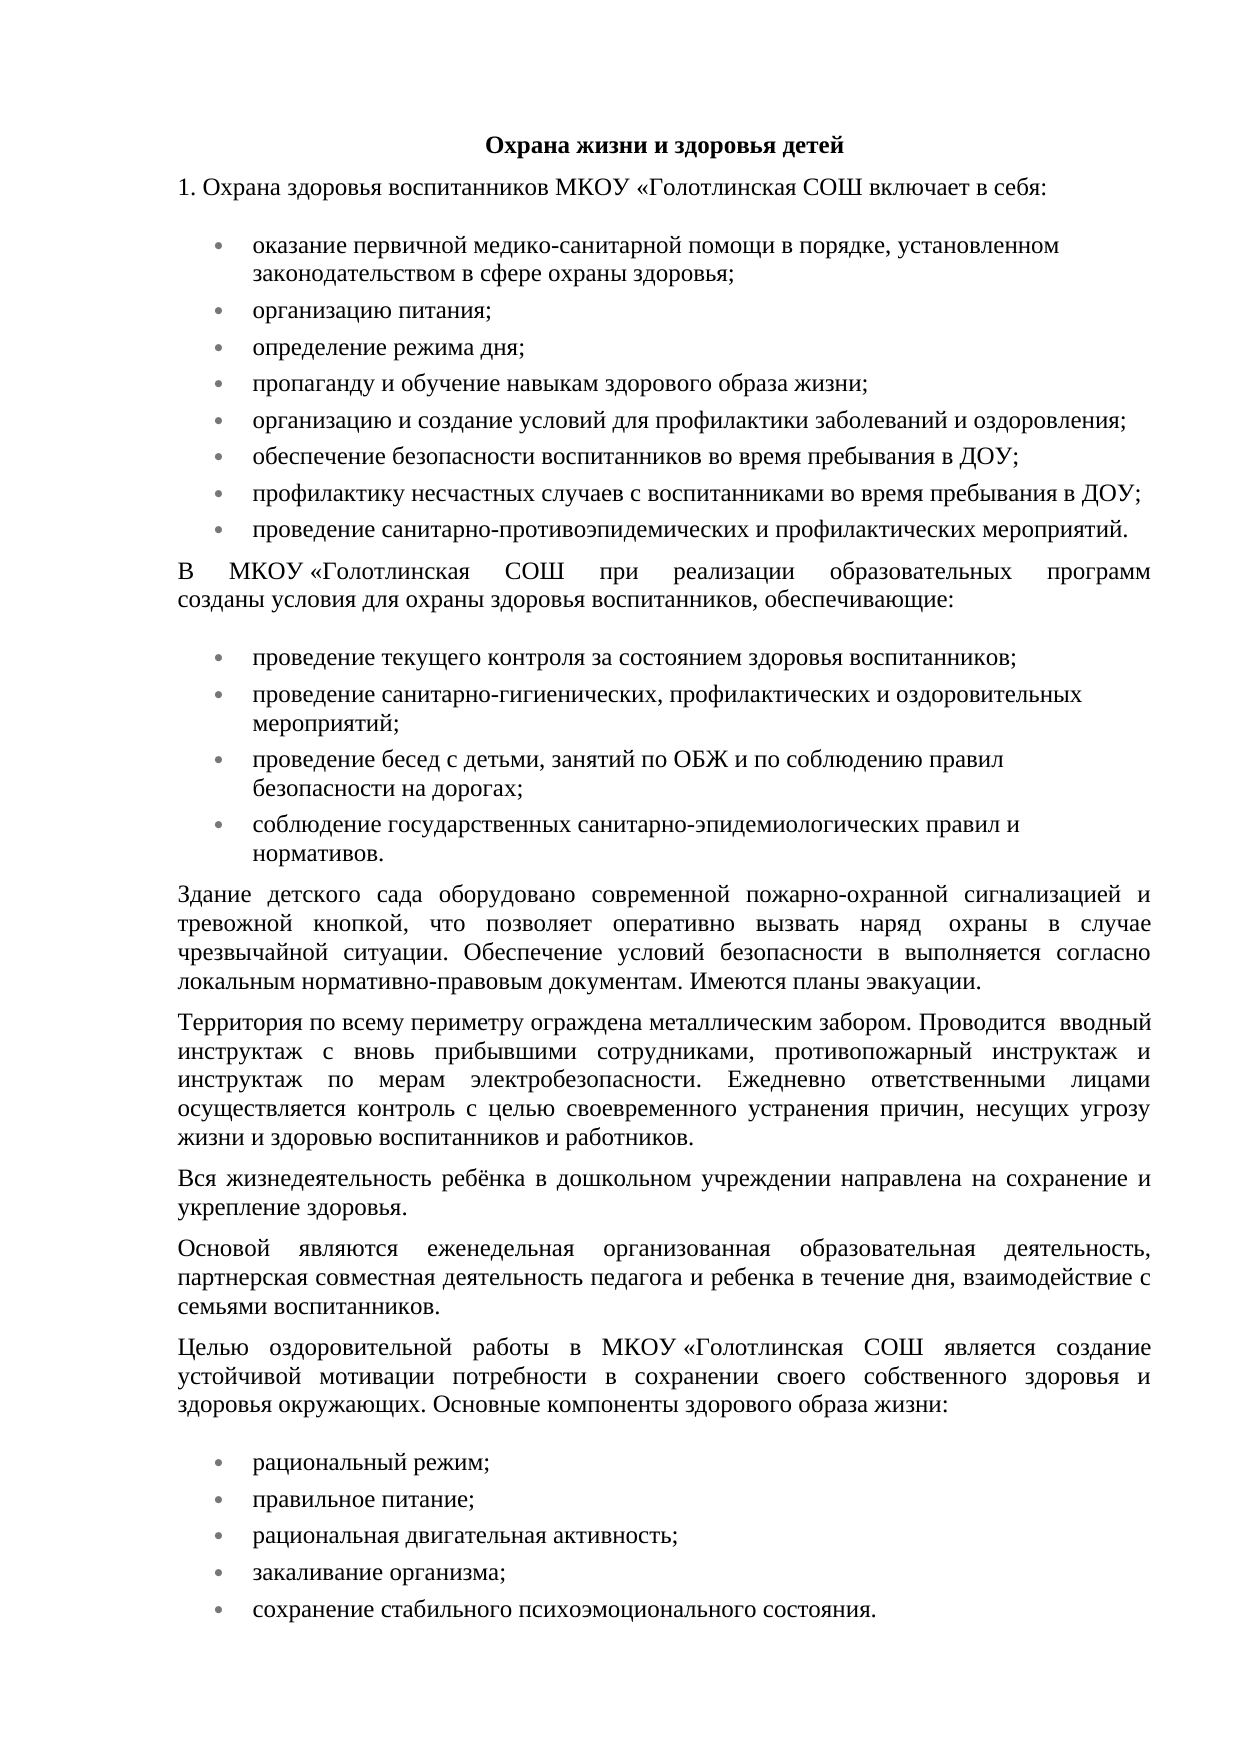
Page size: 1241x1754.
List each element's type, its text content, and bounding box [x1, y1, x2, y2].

list рациональный режим; [215, 1447, 1152, 1476]
list проведение санитарно-гигиенических, профилактических и оздоровительных мероприятий; [215, 679, 1152, 736]
list определение режима дня; [215, 332, 1152, 360]
list соблюдение государственных санитарно-эпидемиологических правил и нормативов. [215, 809, 1152, 867]
text Территория по всему периметру ограждена металлическим забором. Проводится вводный инструктаж с вновь прибывшими сотрудниками, противопожарный инструктаж и инструктаж по мерам электробезопасности. Ежедневно ответственными лицами осуществляется контроль с целью своевременного устранения причин, несущих угрозу жизни и здоровью воспитанников и работников. [177, 1007, 1152, 1151]
list оказание первичной медико-санитарной помощи в порядке, установленном законодательством в сфере охраны здоровья; [215, 230, 1152, 287]
text Целью оздоровительной работы в МКОУ «Голотлинская СОШ является создание устойчивой мотивации потребности в сохранении своего собственного здоровья и здоровья окружающих. Основные компоненты здорового образа жизни: [177, 1332, 1152, 1418]
text Основой являются еженедельная организованная образовательная деятельность, партнерская совместная деятельность педагога и ребенка в течение дня, взаимодействие с семьями воспитанников. [177, 1233, 1152, 1319]
list организацию и создание условий для профилактики заболеваний и оздоровления; [215, 405, 1152, 433]
list проведение санитарно-противоэпидемических и профилактических мероприятий. [215, 514, 1152, 543]
list рациональная двигательная активность; [215, 1521, 1152, 1549]
list правильное питание; [215, 1484, 1152, 1513]
list организацию питания; [215, 295, 1152, 324]
text Охрана жизни и здоровья детей [177, 131, 1152, 159]
list сохранение стабильного психоэмоционального состояния. [215, 1594, 1152, 1622]
list профилактику несчастных случаев с воспитанниками во время пребывания в ДОУ; [215, 478, 1152, 507]
list проведение текущего контроля за состоянием здоровья воспитанников; [215, 642, 1152, 671]
text 1. Охрана здоровья воспитанников МКОУ «Голотлинская СОШ включает в себя: [177, 172, 1152, 201]
list пропаганду и обучение навыкам здорового образа жизни; [215, 368, 1152, 397]
text Вся жизнедеятельность ребёнка в дошкольном учреждении направлена на сохранение и укрепление здоровья. [177, 1163, 1152, 1221]
text Здание детского сада оборудовано современной пожарно-охранной сигнализацией и тревожной кнопкой, что позволяет оперативно вызвать наряд охраны в случае чрезвычайной ситуации. Обеспечение условий безопасности в выполняется согласно локальным нормативно-правовым документам. Имеются планы эвакуации. [177, 879, 1152, 994]
text В МКОУ «Голотлинская СОШ при реализации образовательных программ созданы условия для охраны здоровья воспитанников, обеспечивающие: [177, 556, 1152, 613]
list закаливание организма; [215, 1557, 1152, 1586]
list проведение бесед с детьми, занятий по ОБЖ и по соблюдению правил безопасности на дорогах; [215, 744, 1152, 802]
list обеспечение безопасности воспитанников во время пребывания в ДОУ; [215, 441, 1152, 470]
